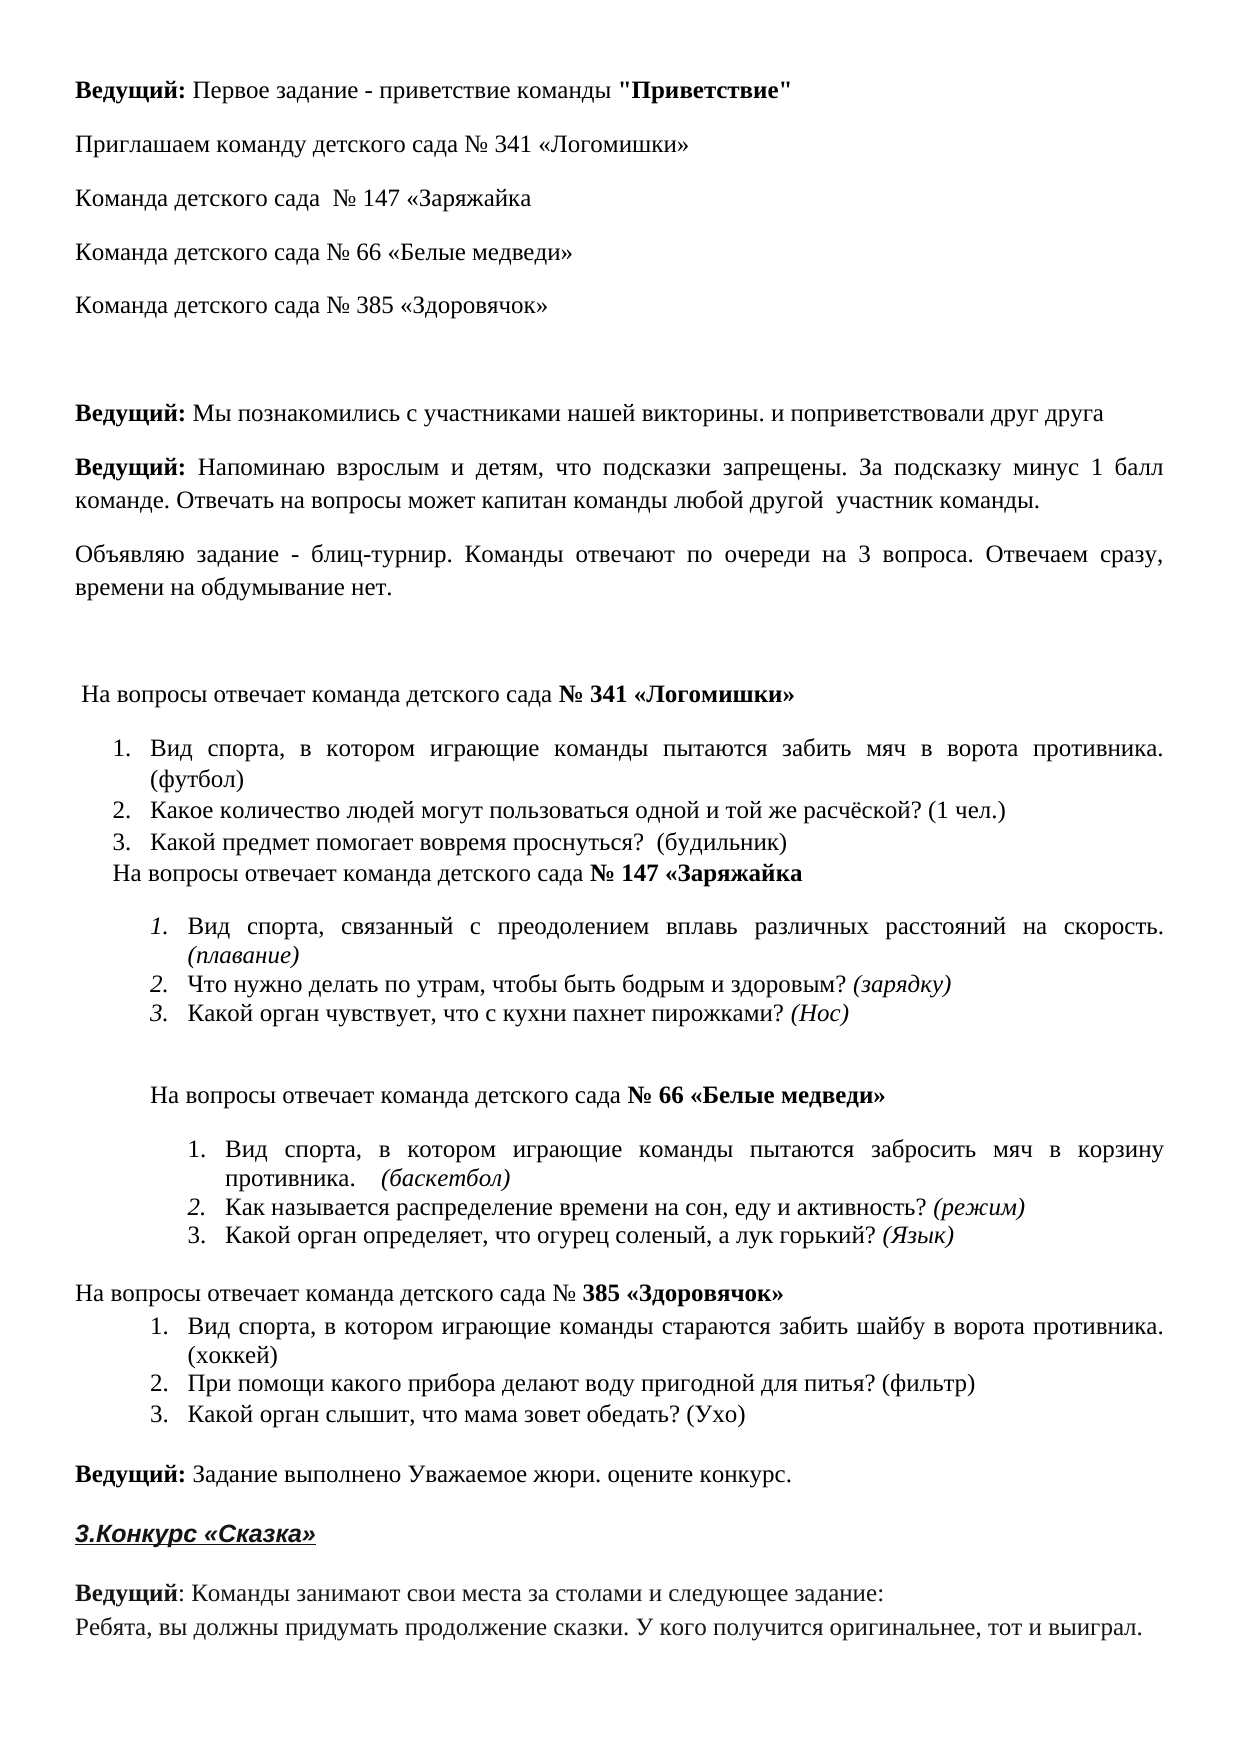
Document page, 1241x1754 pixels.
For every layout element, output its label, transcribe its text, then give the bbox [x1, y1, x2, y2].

text На вопросы отвечает команда детского сада № 341 «Логомишки» [75, 679, 1165, 708]
text Приглашаем команду детского сада № 341 «Логомишки» [75, 129, 1165, 158]
text Ребята, вы должны придумать продолжение сказки. У кого получится оригинальнее, тот и выиграл. [75, 1607, 1165, 1641]
list Какой орган определяет, что огурец соленый, а лук горький? (Язык) [187, 1220, 1165, 1249]
text 3.Конкурс «Сказка» [75, 1513, 1165, 1547]
list Вид спорта, связанный с преодолением вплавь различных расстояний на скорость. (плавание) [150, 911, 1165, 969]
text Ведущий: Мы познакомились с участниками нашей викторины. и поприветствовали друг друга [75, 398, 1165, 427]
list При помощи какого прибора делают воду пригодной для питья? (фильтр) [150, 1368, 1165, 1397]
list Какой орган чувствует, что с кухни пахнет пирожками? (Нос) [150, 998, 1165, 1026]
list Что нужно делать по утрам, чтобы быть бодрым и здоровым? (зарядку) [150, 969, 1165, 998]
text Ведущий: Первое задание - приветствие команды "Приветствие" [75, 75, 1165, 104]
text Команда детского сада № 147 «Заряжайка [75, 183, 1165, 211]
list Какое количество людей могут пользоваться одной и той же расчёской? (1 чел.) [112, 796, 1165, 824]
text Ведущий: Задание выполнено Уважаемое жюри. оцените конкурс. [75, 1459, 1165, 1488]
text На вопросы отвечает команда детского сада № 385 «Здоровячок» [75, 1278, 1165, 1307]
list Вид спорта, в котором играющие команды пытаются забить мяч в ворота противника. (футбол) [112, 733, 1165, 793]
text На вопросы отвечает команда детского сада № 147 «Заряжайка [112, 858, 1165, 886]
text Команда детского сада № 66 «Белые медведи» [75, 237, 1165, 265]
list Какой орган слышит, что мама зовет обедать? (Ухо) [150, 1399, 1165, 1428]
list Какой предмет помогает вовремя проснуться? (будильник) [112, 827, 1165, 855]
text Команда детского сада № 385 «Здоровячок» [75, 290, 1165, 319]
list Вид спорта, в котором играющие команды стараются забить шайбу в ворота противника. (хоккей) [150, 1311, 1165, 1368]
list Вид спорта, в котором играющие команды пытаются забросить мяч в корзину противника. (баскетбол) [187, 1134, 1165, 1192]
text Ведущий: Напоминаю взрослым и детям, что подсказки запрещены. За подсказку минус 1 балл команде. Отвечать на вопросы может капитан команды любой другой участник команды. [75, 452, 1165, 514]
text Ведущий: Команды занимают свои места за столами и следующее задание: [75, 1572, 1165, 1607]
text Объявляю задание - блиц-турнир. Команды отвечают по очереди на 3 вопроса. Отвечаем сразу, времени на обдумывание нет. [75, 539, 1165, 601]
text На вопросы отвечает команда детского сада № 66 «Белые медведи» [150, 1080, 1165, 1109]
list Как называется распределение времени на сон, еду и активность? (режим) [187, 1192, 1165, 1220]
